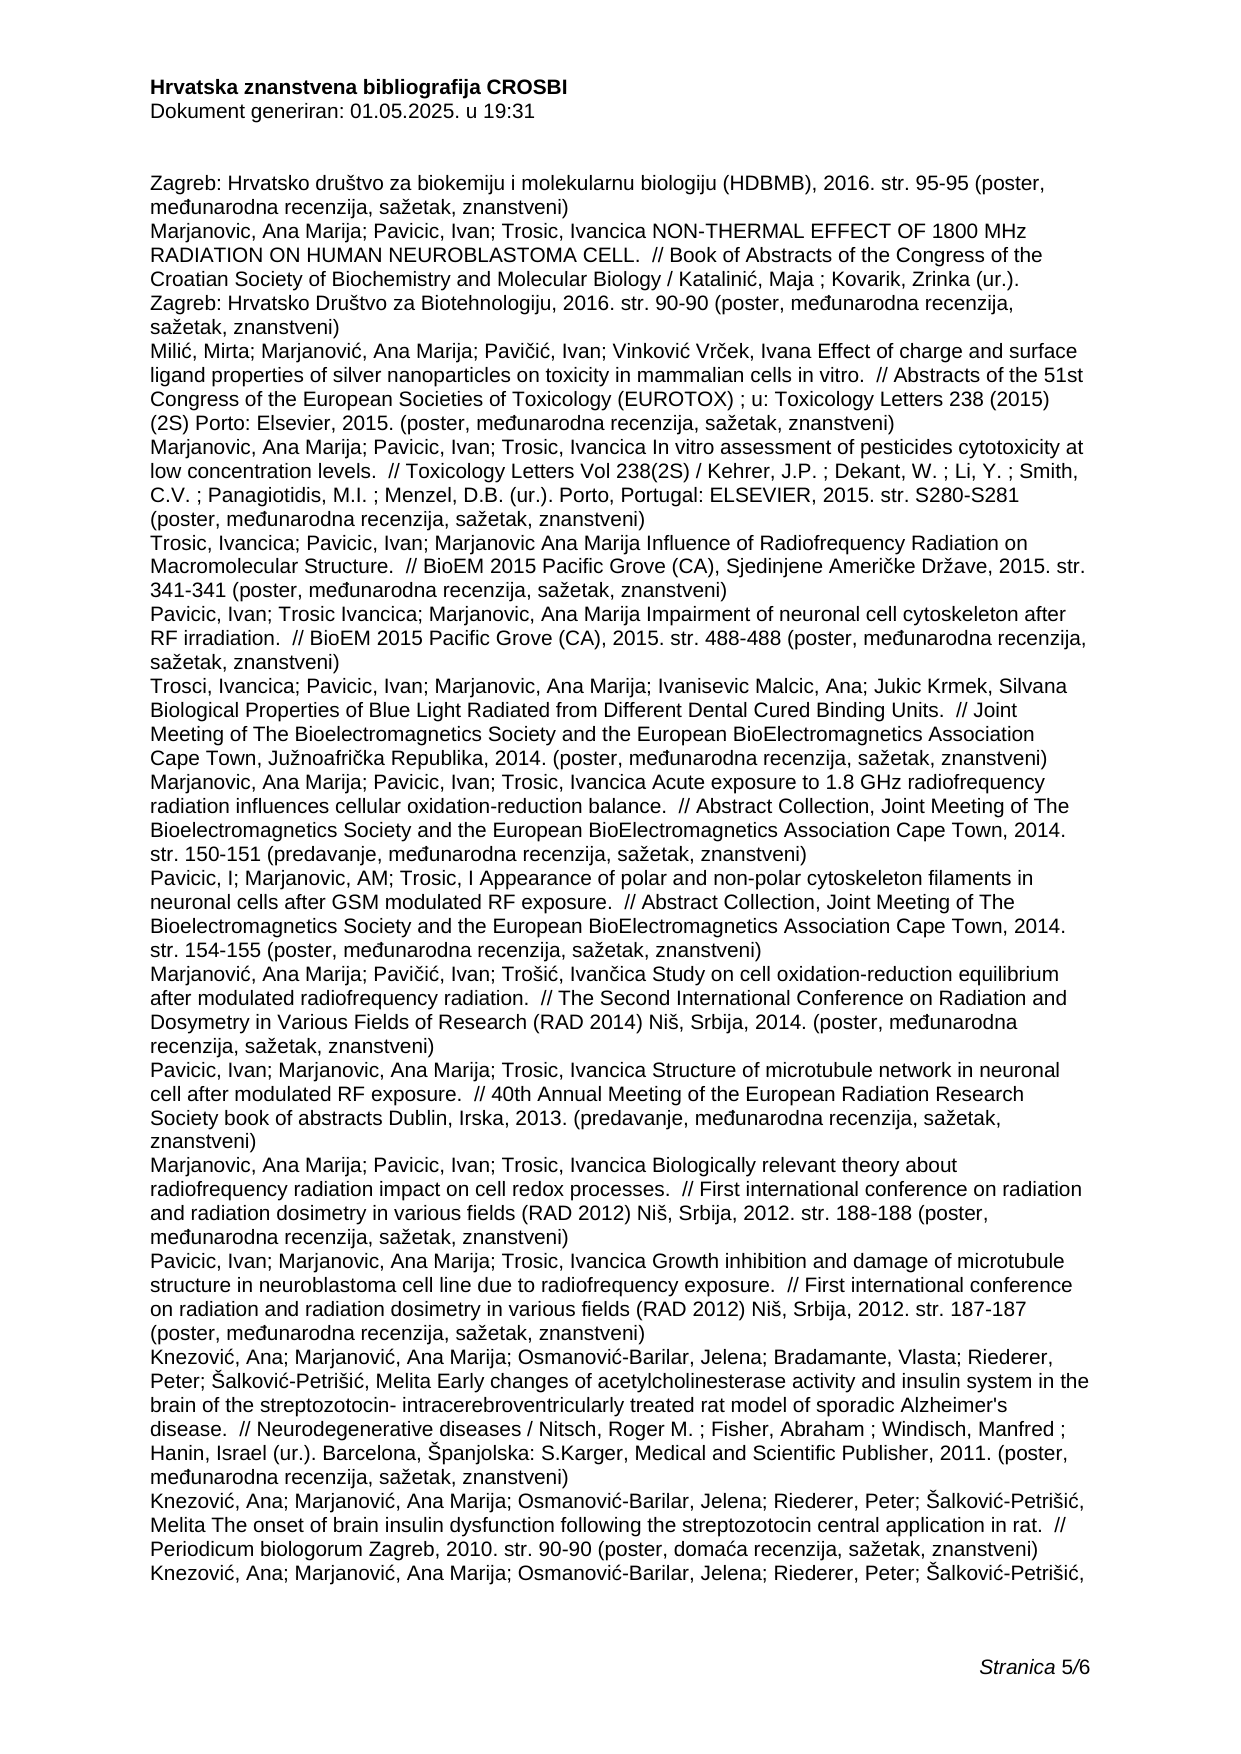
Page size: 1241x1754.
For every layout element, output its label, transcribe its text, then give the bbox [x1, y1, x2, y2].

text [150, 171, 1090, 219]
text Trosic, Ivancica; Pavicic, Ivan; Marjanovic Ana Marija [150, 530, 1090, 602]
text Knezović, Ana; Marjanović, Ana Marija; Osmanović-Barilar, Jelena; Bradamante, Vlasta; Riederer, Peter; Šalković-Petrišić, Melita [150, 1345, 1090, 1489]
text Milić, Mirta; Marjanović, Ana Marija; Pavičić, Ivan; Vinković Vrček, Ivana [150, 339, 1090, 434]
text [150, 1561, 1090, 1584]
text Marjanovic, Ana Marija; Pavicic, Ivan; Trosic, Ivancica [150, 219, 1090, 339]
text Pavicic, Ivan; Trosic Ivancica; Marjanovic, Ana Marija [150, 602, 1090, 674]
text Pavicic, Ivan; Marjanovic, Ana Marija; Trosic, Ivancica [150, 1057, 1090, 1153]
text Trosci, Ivancica; Pavicic, Ivan; Marjanovic, Ana Marija; Ivanisevic Malcic, Ana; Jukic Krmek, Silvana [150, 674, 1090, 770]
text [150, 1489, 1090, 1561]
text Marjanović, Ana Marija; Pavičić, Ivan; Trošić, Ivančica [150, 962, 1090, 1057]
text Marjanovic, Ana Marija; Pavicic, Ivan; Trosic, Ivancica [150, 770, 1090, 866]
text Marjanovic, Ana Marija; Pavicic, Ivan; Trosic, Ivancica [150, 1153, 1090, 1249]
text Pavicic, Ivan; Marjanovic, Ana Marija; Trosic, Ivancica [150, 1249, 1090, 1345]
text Pavicic, I; Marjanovic, AM; Trosic, I [150, 866, 1090, 962]
text Marjanovic, Ana Marija; Pavicic, Ivan; Trosic, Ivancica [150, 434, 1090, 530]
